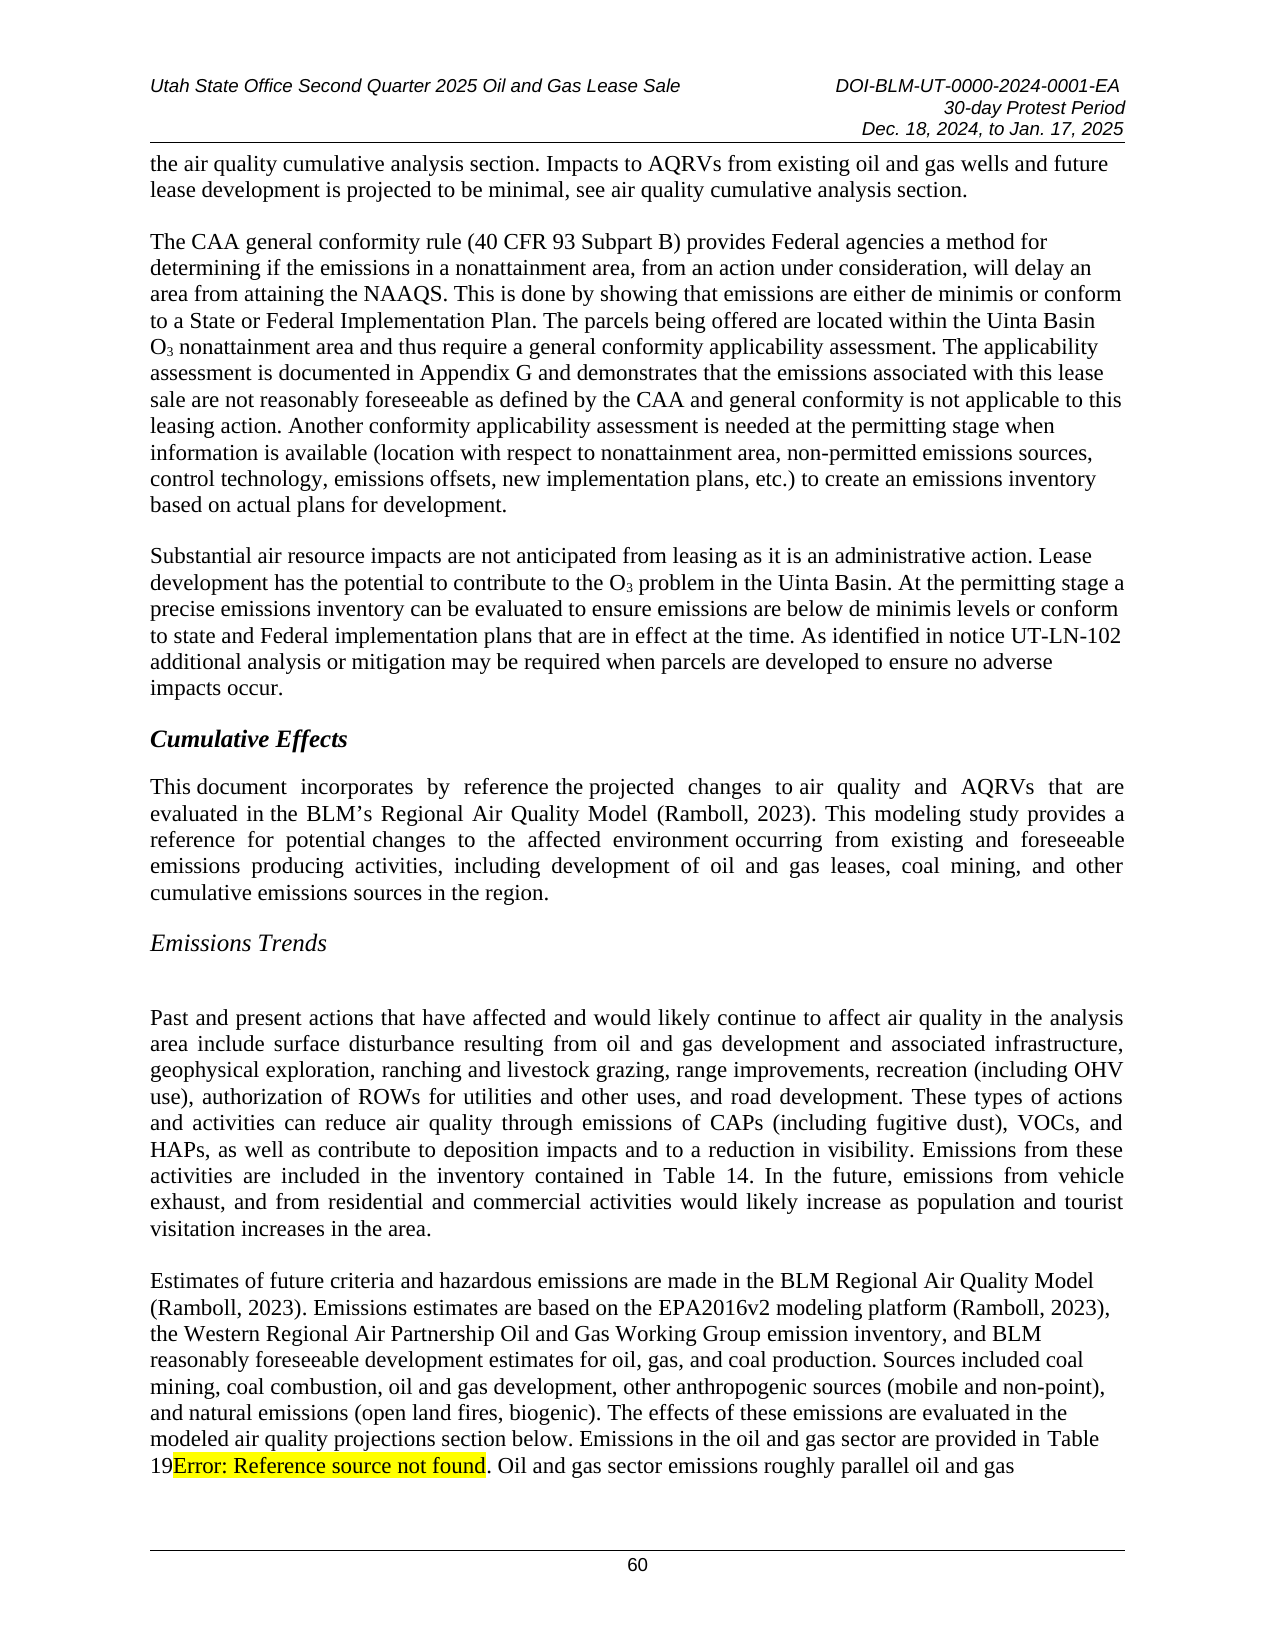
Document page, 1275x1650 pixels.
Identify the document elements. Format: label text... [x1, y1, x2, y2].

text This document incorporates by reference the projected changes to air quality and AQRVs that are evaluated in the BLM’s Regional Air Quality Model . This modeling study provides a reference for potential changes to the affected environment occurring from existing and foreseeable emissions producing activities, including development of oil and gas leases, coal mining, and other cumulative emissions sources in the region. [150, 773, 1125, 905]
text The CAA general conformity rule (40 CFR 93 Subpart B) provides Federal agencies a method for determining if the emissions in a nonattainment area, from an action under consideration, will delay an area from attaining the NAAQS. This is done by showing that emissions are either de minimis or conform to a State or Federal Implementation Plan. The parcels being offered are located within the Uinta Basin O3 nonattainment area and thus require a general conformity applicability assessment. The applicability assessment is documented in Appendix G and demonstrates that the emissions associated with this lease sale are not reasonably foreseeable as defined by the CAA and general conformity is not applicable to this leasing action. Another conformity applicability assessment is needed at the permitting stage when information is available (location with respect to nonattainment area, non-permitted emissions sources, control technology, emissions offsets, new implementation plans, etc.) to create an emissions inventory based on actual plans for development. [150, 228, 1125, 518]
text Substantial air resource impacts are not anticipated from leasing as it is an administrative action. Lease development has the potential to contribute to the O3 problem in the Uinta Basin. At the permitting stage a precise emissions inventory can be evaluated to ensure emissions are below de minimis levels or conform to state and Federal implementation plans that are in effect at the time. As identified in notice UT-LN-102 additional analysis or mitigation may be required when parcels are developed to ensure no adverse impacts occur. [150, 543, 1125, 701]
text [150, 150, 1125, 203]
subtitle Emissions Trends [150, 928, 1125, 957]
subtitle Cumulative Effects [150, 724, 1125, 752]
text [150, 1267, 1125, 1478]
